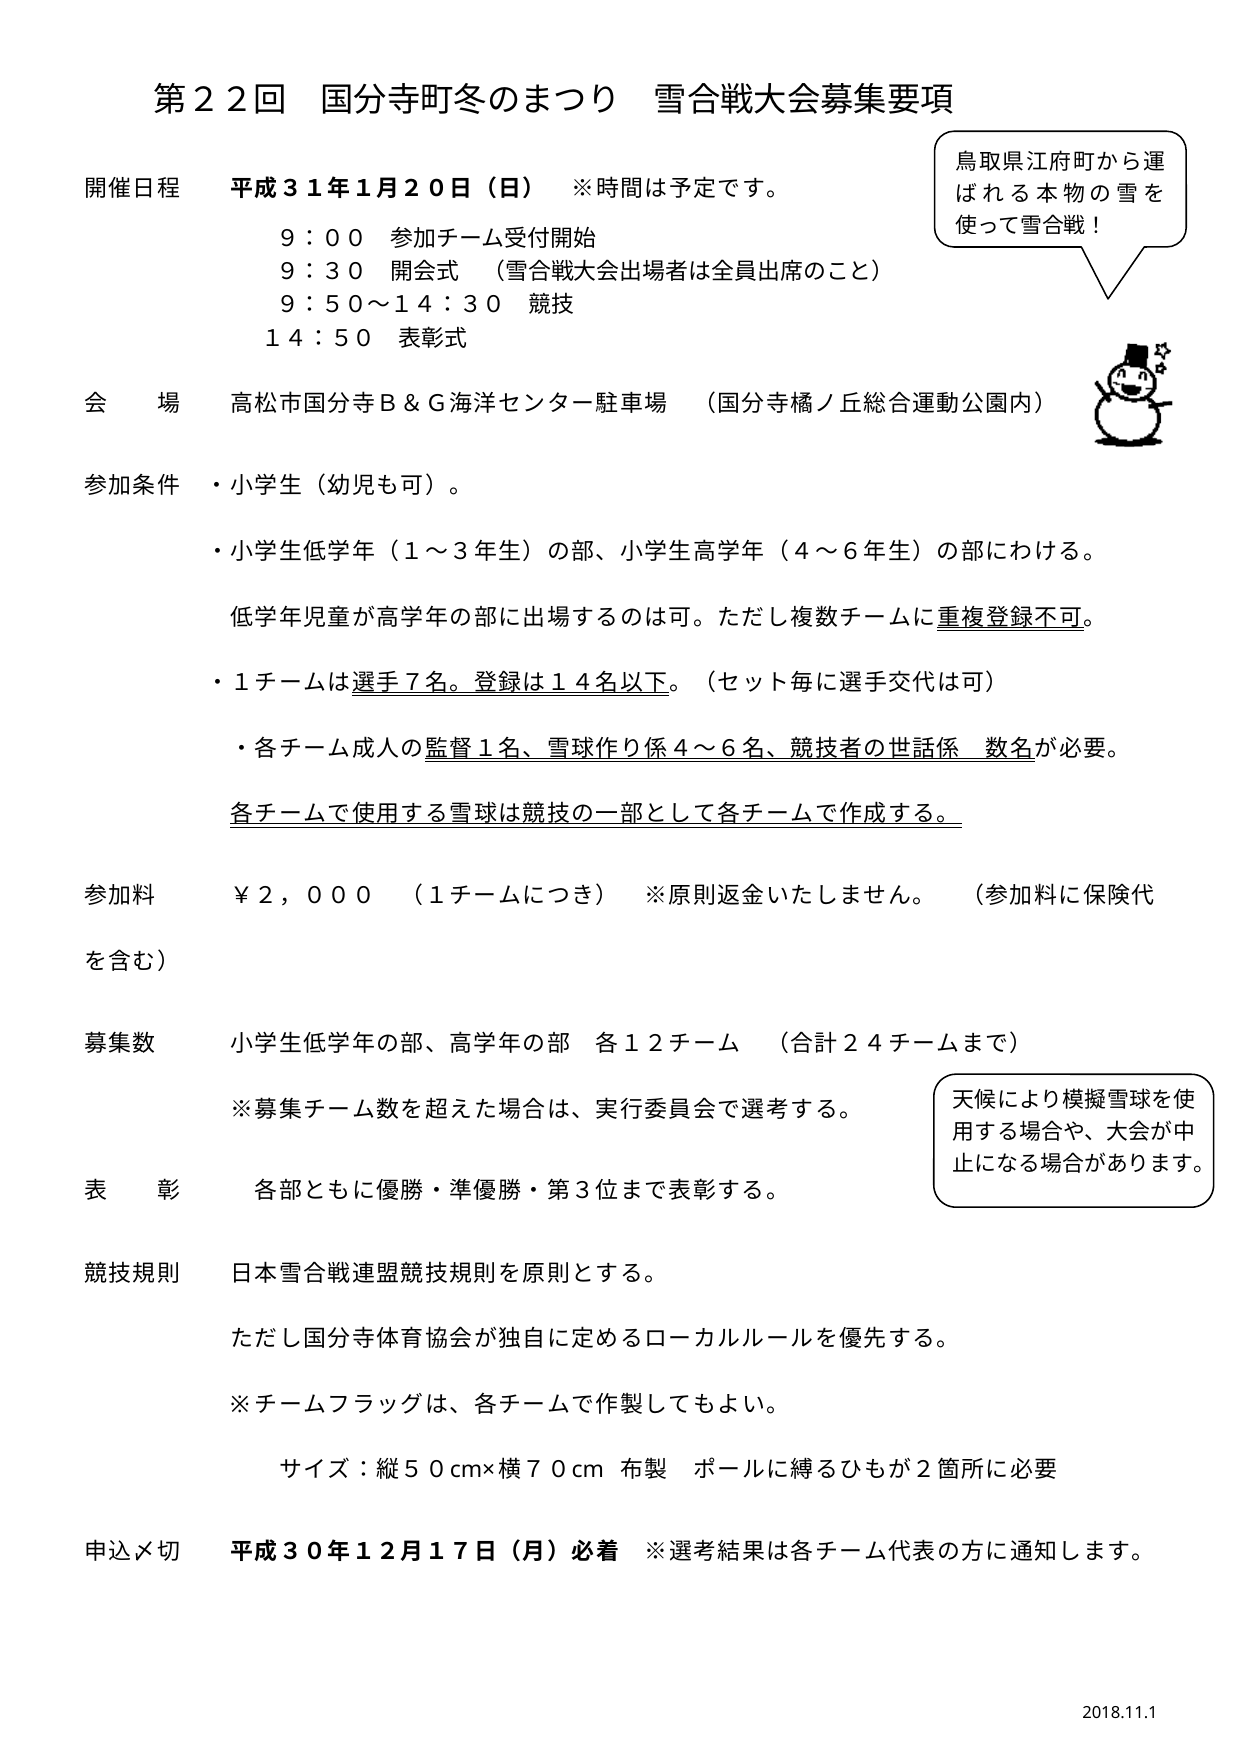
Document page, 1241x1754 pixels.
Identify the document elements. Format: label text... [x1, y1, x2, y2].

text ９：３０ 開会式 （雪合戦大会出場者は全員出席のこと） [276, 253, 1099, 286]
text 第２２回 国分寺町冬のまつり 雪合戦大会募集要項 [84, 73, 1023, 121]
text 募集数 小学生低学年の部、高学年の部 各１２チーム （合計２４チームまで） [84, 1009, 1156, 1074]
text ※チームフラッグは、各チームで作製してもよい。 [84, 1369, 1156, 1435]
text 開催日程 平成３１年１月２０日（日） ※時間は予定です。 [84, 154, 933, 220]
text ・１チームは選手７名。登録は１４名以下。（セット毎に選手交代は可） [202, 648, 1159, 713]
text ・各チーム成人の監督１名、雪球作り係４～６名、競技者の世話係 数名が必要。 [208, 713, 1159, 779]
text ９：００ 参加チーム受付開始 [276, 220, 1083, 253]
text ・小学生低学年（１～３年生）の部、小学生高学年（４～６年生）の部にわける。 [202, 517, 1159, 582]
text 表 彰 各部ともに優勝・準優勝・第３位まで表彰する。 [84, 1156, 1156, 1222]
text サイズ：縦５０cm×横７０cm布製 ポールに縛るひもが２箇所に必要 [251, 1435, 1156, 1501]
text 会 場 高松市国分寺Ｂ＆Ｇ海洋センター駐車場 （国分寺橘ノ丘総合運動公園内） [84, 369, 1089, 434]
text 参加料 ￥２，０００ （１チームにつき） ※原則返金いたしません。 （参加料に保険代を含む） [84, 861, 1156, 992]
text 申込〆切 平成３０年１２月１７日（月）必着 ※選考結果は各チーム代表の方に通知します。 [84, 1517, 1156, 1583]
text 競技規則 日本雪合戦連盟競技規則を原則とする。 [84, 1238, 1156, 1304]
text 各チームで使用する雪球は競技の一部として各チームで作成する。 [202, 779, 1159, 845]
text １４：５０ 表彰式 [261, 319, 1156, 353]
text 参加条件 ・小学生（幼児も可）。 [84, 451, 1159, 517]
text ９：５０～１４：３０ 競技 [276, 286, 1156, 319]
text ※募集チーム数を超えた場合は、実行委員会で選考する。 [84, 1074, 947, 1140]
text 低学年児童が高学年の部に出場するのは可。ただし複数チームに重複登録不可。 [202, 582, 1159, 648]
text ただし国分寺体育協会が独自に定めるローカルルールを優先する。 [84, 1304, 1156, 1369]
